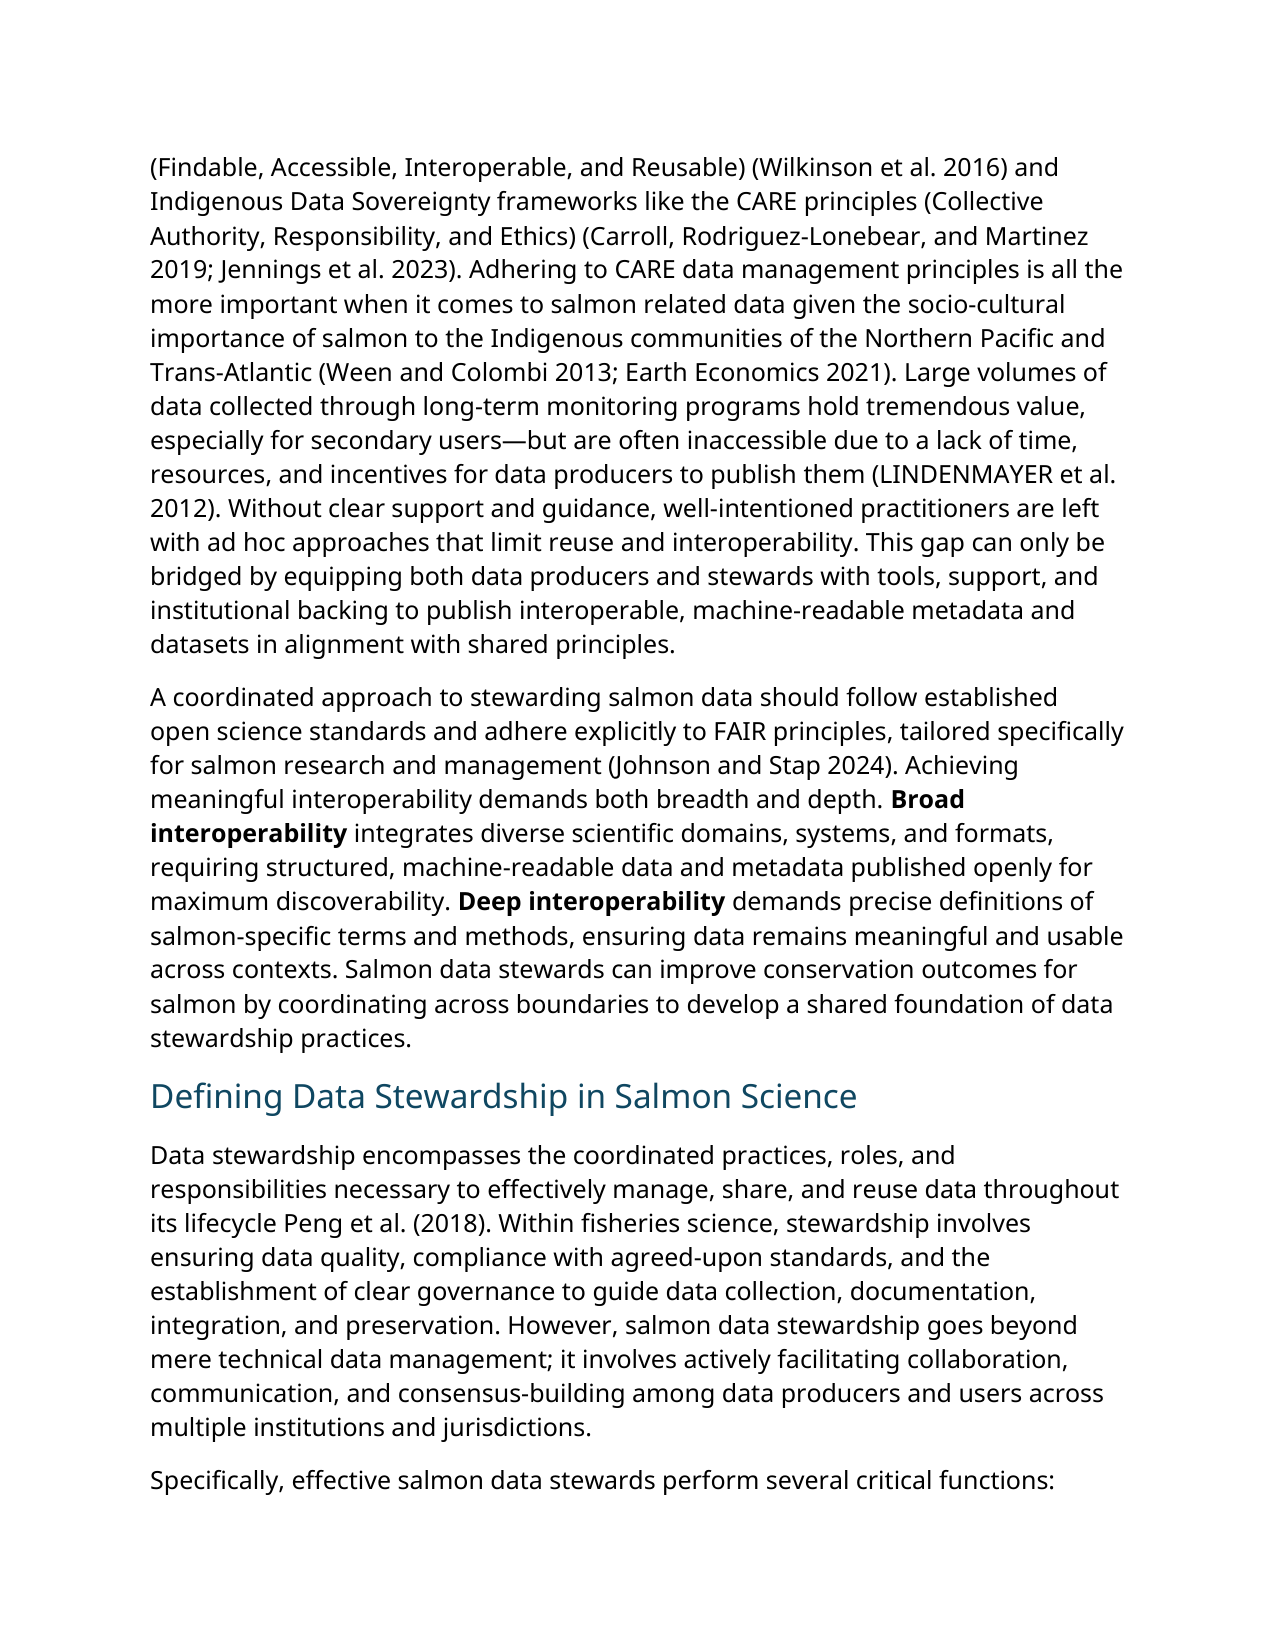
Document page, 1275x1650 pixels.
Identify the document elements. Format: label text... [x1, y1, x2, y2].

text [150, 150, 1125, 661]
text Data stewardship encompasses the coordinated practices, roles, and responsibilities necessary to effectively manage, share, and reuse data throughout its lifecycle Peng et al. (2018). Within fisheries science, stewardship involves ensuring data quality, compliance with agreed-upon standards, and the establishment of clear governance to guide data collection, documentation, integration, and preservation. However, salmon data stewardship goes beyond mere technical data management; it involves actively facilitating collaboration, communication, and consensus-building among data producers and users across multiple institutions and jurisdictions. [150, 1137, 1125, 1444]
subtitle Defining Data Stewardship in Salmon Science [150, 1073, 1125, 1118]
text A coordinated approach to stewarding salmon data should follow established open science standards and adhere explicitly to FAIR principles, tailored specifically for salmon research and management (Johnson and Stap 2024). Achieving meaningful interoperability demands both breadth and depth. Broad interoperability integrates diverse scientific domains, systems, and formats, requiring structured, machine-readable data and metadata published openly for maximum discoverability. Deep interoperability demands precise definitions of salmon-specific terms and methods, ensuring data remains meaningful and usable across contexts. Salmon data stewards can improve conservation outcomes for salmon by coordinating across boundaries to develop a shared foundation of data stewardship practices. [150, 680, 1125, 1054]
text Specifically, effective salmon data stewards perform several critical functions: [150, 1463, 1125, 1497]
